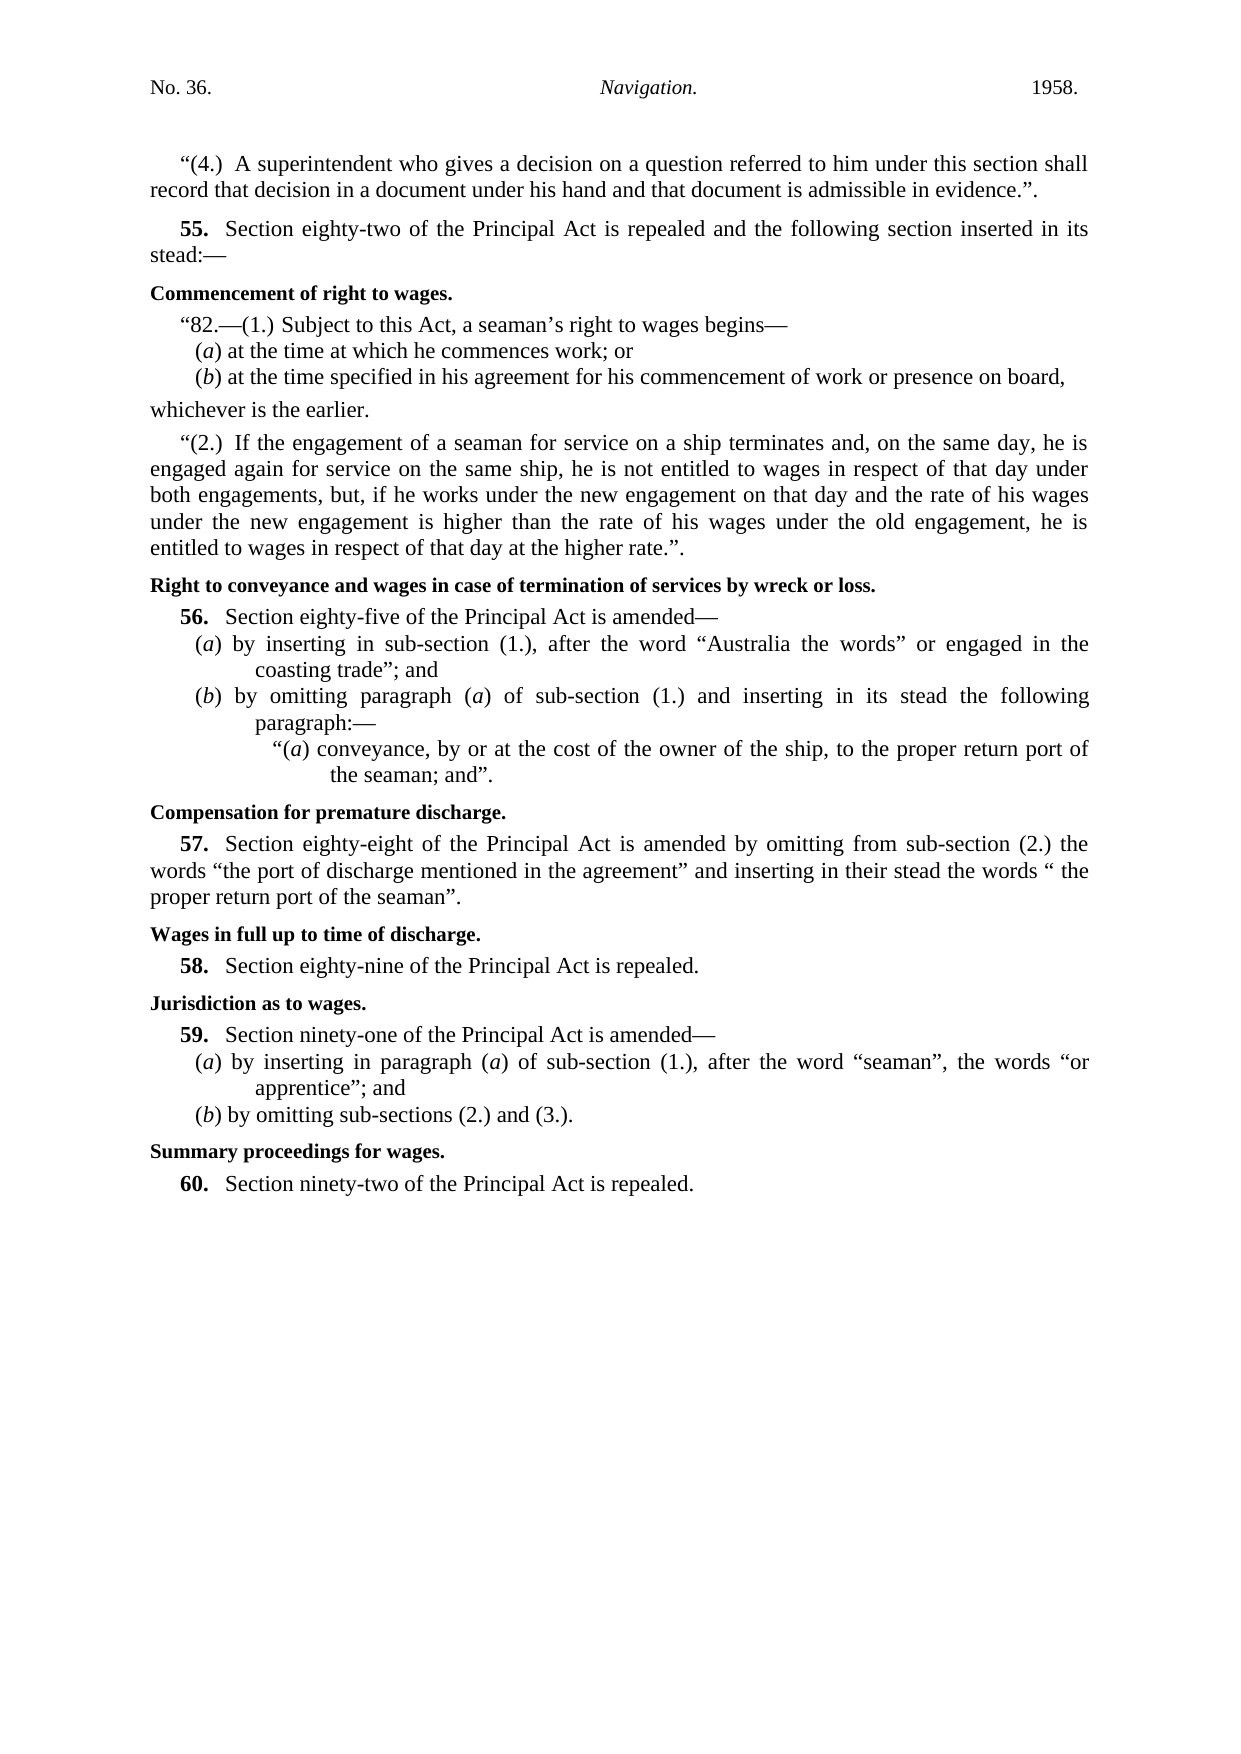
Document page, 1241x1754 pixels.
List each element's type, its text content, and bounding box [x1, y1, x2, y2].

text Compensation for premature discharge. [150, 800, 1090, 824]
text (b) at the time specified in his agreement for his commencement of work or presence on board, [195, 363, 1090, 390]
text Wages in full up to time of discharge. [150, 922, 1090, 946]
text (a) by inserting in sub-section (1.), after the word “Australia the words” or engaged in the coasting trade”; and [195, 629, 1090, 682]
text (b) by omitting paragraph (a) of sub-section (1.) and inserting in its stead the following paragraph:— [195, 682, 1090, 735]
text 57. Section eighty-eight of the Principal Act is amended by omitting from sub-section (2.) the words “the port of discharge mentioned in the agreement” and inserting in their stead the words “ the proper return port of the seaman”. [150, 831, 1090, 909]
text whichever is the earlier. [150, 396, 1090, 422]
text Summary proceedings for wages. [150, 1139, 1090, 1163]
text 55. Section eighty-two of the Principal Act is repealed and the following section inserted in its stead:— [150, 215, 1090, 268]
text “(4.) A superintendent who gives a decision on a question referred to him under this section shall record that decision in a document under his hand and that document is admissible in evidence.”. [150, 150, 1090, 203]
text 60. Section ninety-two of the Principal Act is repealed. [150, 1170, 1090, 1196]
text (a) by inserting in paragraph (a) of sub-section (1.), after the word “seaman”, the words “or apprentice”; and [195, 1048, 1090, 1101]
text Jurisdiction as to wages. [150, 991, 1090, 1015]
text 58. Section eighty-nine of the Principal Act is repealed. [150, 952, 1090, 979]
text 56. Section eighty-five of the Principal Act is amended— [150, 603, 1090, 629]
text “(2.) If the engagement of a seaman for service on a ship terminates and, on the same day, he is engaged again for service on the same ship, he is not entitled to wages in respect of that day under both engagements, but, if he works under the new engagement on that day and the rate of his wages under the new engagement is higher than the rate of his wages under the old engagement, he is entitled to wages in respect of that day at the higher rate.”. [150, 429, 1090, 560]
text Right to conveyance and wages in case of termination of services by wreck or loss. [150, 573, 1090, 597]
text (a) at the time at which he commences work; or [195, 337, 1090, 363]
text “82.—(1.) Subject to this Act, a seaman’s right to wages begins— [150, 311, 1090, 337]
text “(a) conveyance, by or at the cost of the owner of the ship, to the proper return port of the seaman; and”. [270, 735, 1090, 788]
text (b) by omitting sub-sections (2.) and (3.). [195, 1101, 1090, 1127]
text Commencement of right to wages. [150, 280, 1090, 304]
text 59. Section ninety-one of the Principal Act is amended— [150, 1022, 1090, 1048]
